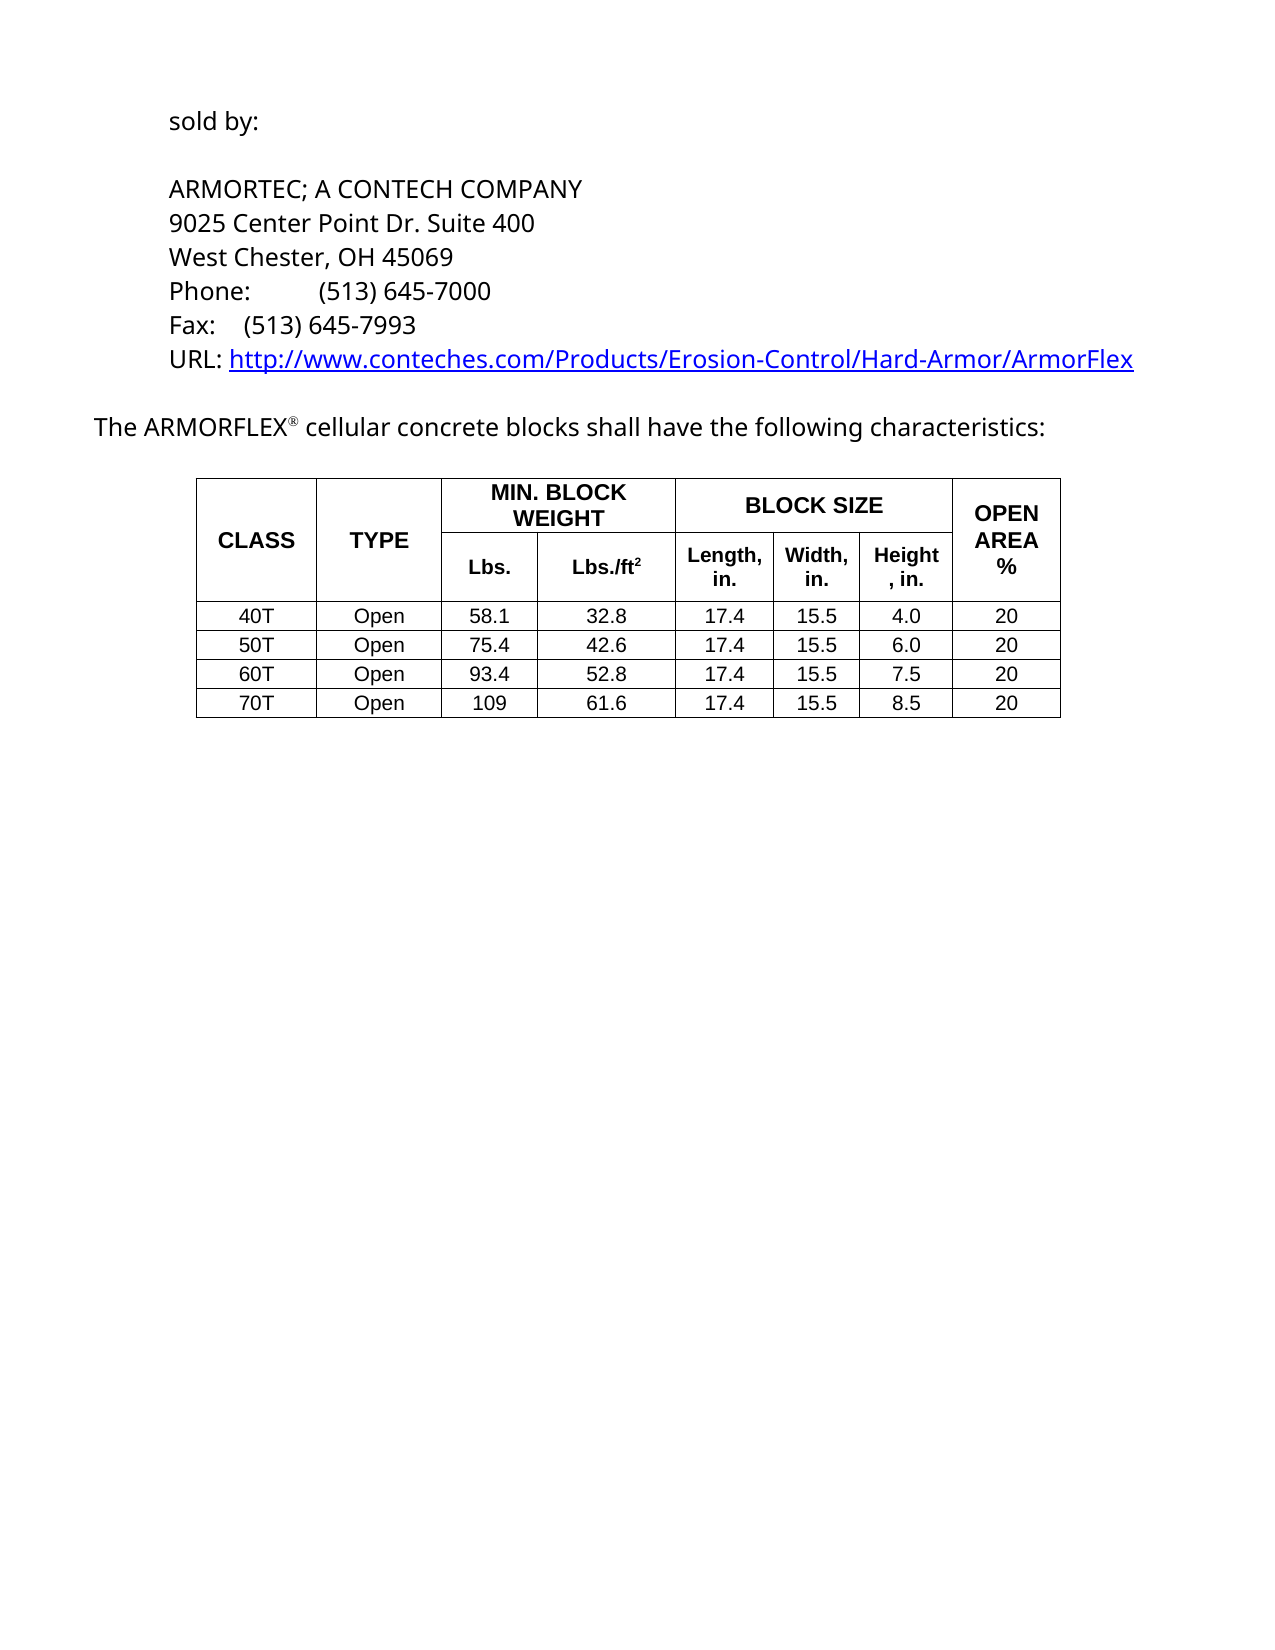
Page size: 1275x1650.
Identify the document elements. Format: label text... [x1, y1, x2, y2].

table_cell Height, in. [860, 533, 952, 601]
table_header TYPE [317, 479, 441, 601]
table_cell 42.6 [538, 631, 675, 659]
table_cell 40T [197, 602, 316, 630]
text ARMORTEC; A CONTECH COMPANY [169, 171, 1162, 205]
table_cell 17.4 [676, 631, 773, 659]
table_cell Open [317, 689, 441, 717]
table_header MIN. BLOCK WEIGHT [442, 479, 675, 532]
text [169, 103, 1162, 137]
table_cell Lbs. [442, 533, 537, 601]
text 9025 Center Point Dr. Suite 400 [169, 205, 1162, 239]
table_cell 17.4 [676, 689, 773, 717]
table_cell 20 [953, 602, 1060, 630]
table_cell 15.5 [774, 689, 859, 717]
text URL: http://www.conteches.com/Products/Erosion-Control/Hard-Armor/ArmorFlex [169, 342, 1162, 376]
text Phone: (513) 645-7000 [169, 273, 1162, 307]
table_cell 70T [197, 689, 316, 717]
table_cell 109 [442, 689, 537, 717]
table_cell 61.6 [538, 689, 675, 717]
table_cell Open [317, 631, 441, 659]
table_cell 20 [953, 631, 1060, 659]
table_header BLOCK SIZE [676, 479, 952, 532]
table_cell 17.4 [676, 660, 773, 688]
table_header OPEN AREA % [953, 479, 1060, 601]
table_cell 15.5 [774, 631, 859, 659]
table_cell 60T [197, 660, 316, 688]
table_cell 15.5 [774, 602, 859, 630]
table_cell 4.0 [860, 602, 952, 630]
table_cell Open [317, 660, 441, 688]
table_cell 50T [197, 631, 316, 659]
table_cell 20 [953, 660, 1060, 688]
text West Chester, OH 45069 [169, 239, 1162, 273]
table_cell 17.4 [676, 602, 773, 630]
table_cell Lbs./ft2 [538, 533, 675, 601]
text The ARMORFLEX® cellular concrete blocks shall have the following characteristics: [94, 410, 1162, 444]
table_cell 20 [953, 689, 1060, 717]
table_cell 32.8 [538, 602, 675, 630]
table_cell 7.5 [860, 660, 952, 688]
table_cell 15.5 [774, 660, 859, 688]
table_cell 93.4 [442, 660, 537, 688]
table_cell Open [317, 602, 441, 630]
table_cell Length, in. [676, 533, 773, 601]
table_cell 8.5 [860, 689, 952, 717]
table_cell 58.1 [442, 602, 537, 630]
table_cell 75.4 [442, 631, 537, 659]
table_cell 6.0 [860, 631, 952, 659]
table_cell Width, in. [774, 533, 859, 601]
table_header CLASS [197, 479, 316, 601]
table_cell 52.8 [538, 660, 675, 688]
text Fax: (513) 645-7993 [169, 307, 1162, 342]
